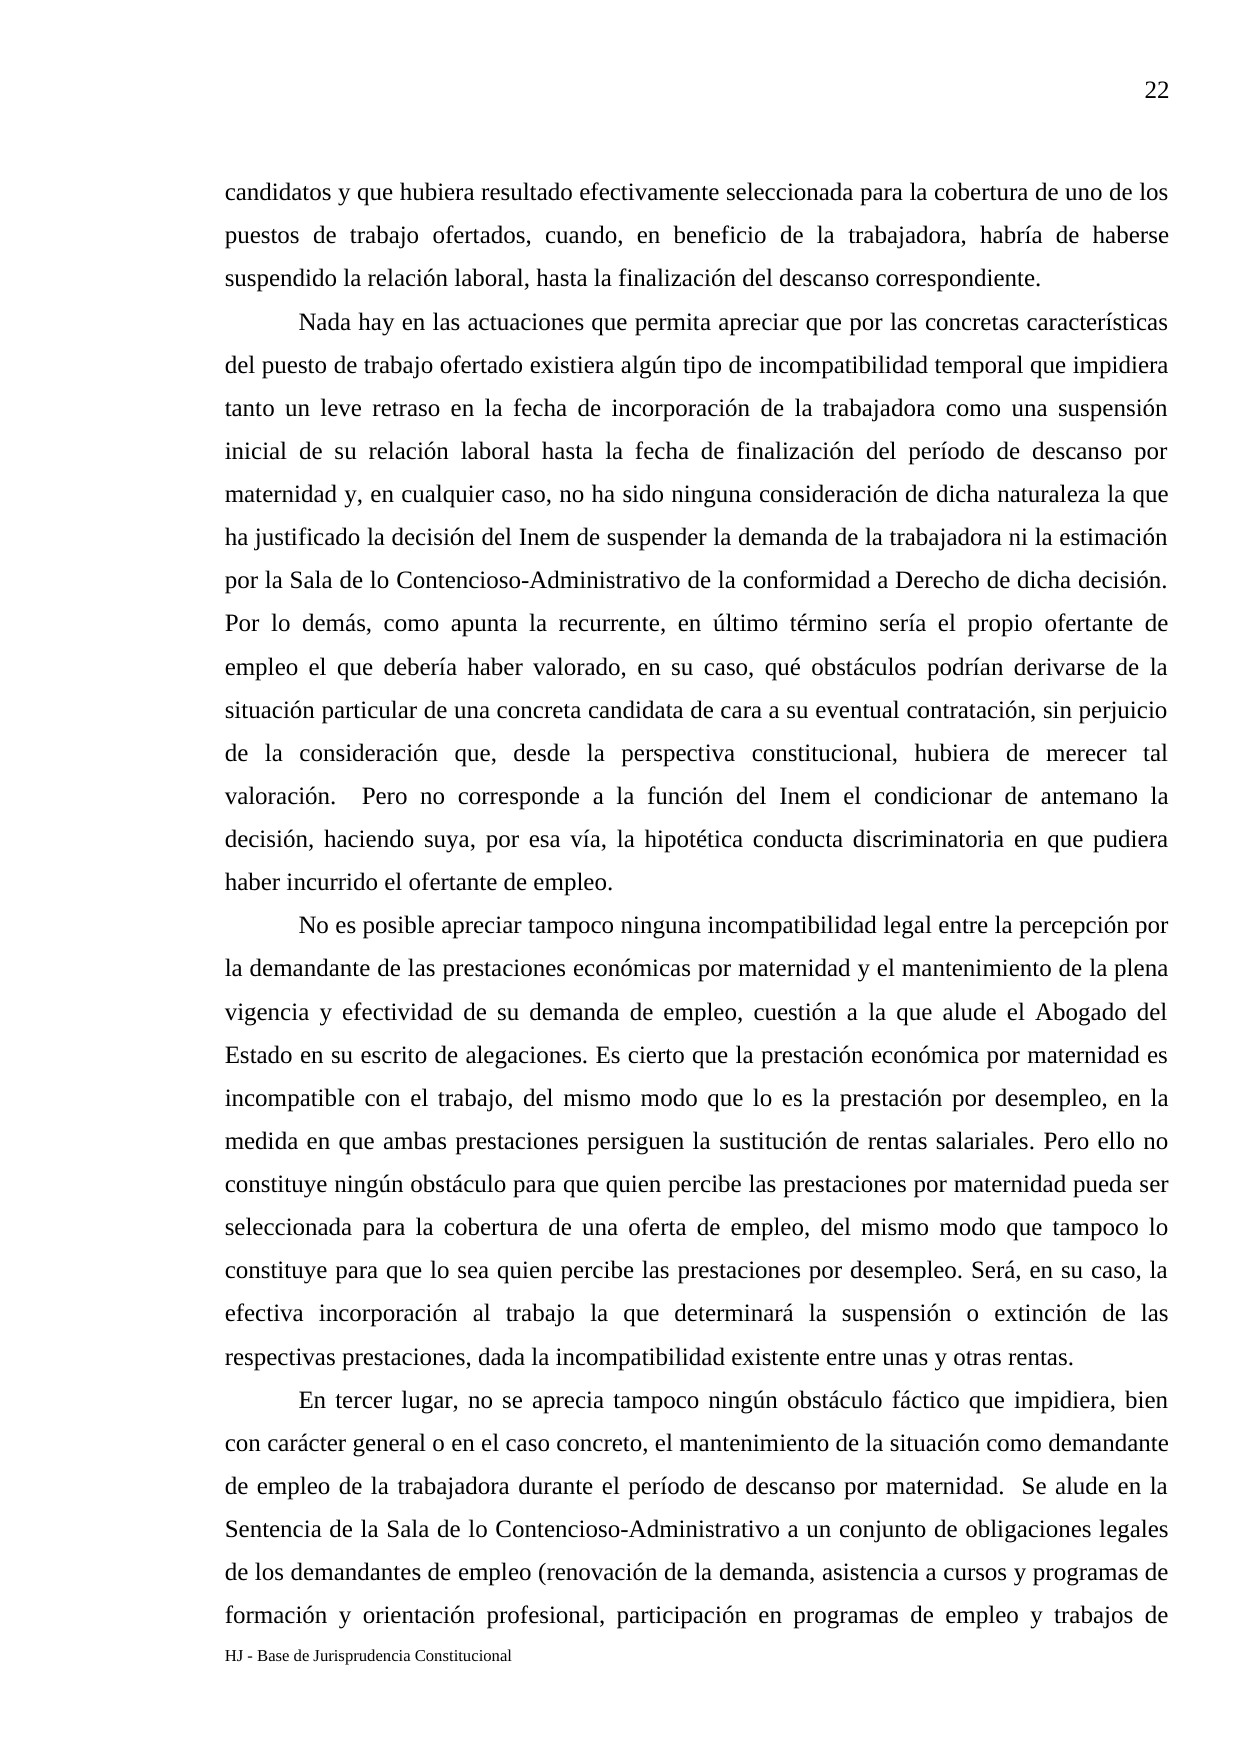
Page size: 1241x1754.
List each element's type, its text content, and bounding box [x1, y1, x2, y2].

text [224, 177, 1169, 292]
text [224, 1385, 1169, 1629]
text No es posible apreciar tampoco ninguna incompatibilidad legal entre la percepción por la demandante de las prestaciones económicas por maternidad y el mantenimiento de la plena vigencia y efectividad de su demanda de empleo, cuestión a la que alude el Abogado del Estado en su escrito de alegaciones. Es cierto que la prestación económica por maternidad es incompatible con el trabajo, del mismo modo que lo es la prestación por desempleo, en la medida en que ambas prestaciones persiguen la sustitución de rentas salariales. Pero ello no constituye ningún obstáculo para que quien percibe las prestaciones por maternidad pueda ser seleccionada para la cobertura de una oferta de empleo, del mismo modo que tampoco lo constituye para que lo sea quien percibe las prestaciones por desempleo. Será, en su caso, la efectiva incorporación al trabajo la que determinará la suspensión o extinción de las respectivas prestaciones, dada la incompatibilidad existente entre unas y otras rentas. [224, 910, 1169, 1370]
text Nada hay en las actuaciones que permita apreciar que por las concretas características del puesto de trabajo ofertado existiera algún tipo de incompatibilidad temporal que impidiera tanto un leve retraso en la fecha de incorporación de la trabajadora como una suspensión inicial de su relación laboral hasta la fecha de finalización del período de descanso por maternidad y, en cualquier caso, no ha sido ninguna consideración de dicha naturaleza la que ha justificado la decisión del Inem de suspender la demanda de la trabajadora ni la estimación por la Sala de lo Contencioso-Administrativo de la conformidad a Derecho de dicha decisión. Por lo demás, como apunta la recurrente, en último término sería el propio ofertante de empleo el que debería haber valorado, en su caso, qué obstáculos podrían derivarse de la situación particular de una concreta candidata de cara a su eventual contratación, sin perjuicio de la consideración que, desde la perspectiva constitucional, hubiera de merecer tal valoración. Pero no corresponde a la función del Inem el condicionar de antemano la decisión, haciendo suya, por esa vía, la hipotética conducta discriminatoria en que pudiera haber incurrido el ofertante de empleo. [224, 307, 1169, 896]
